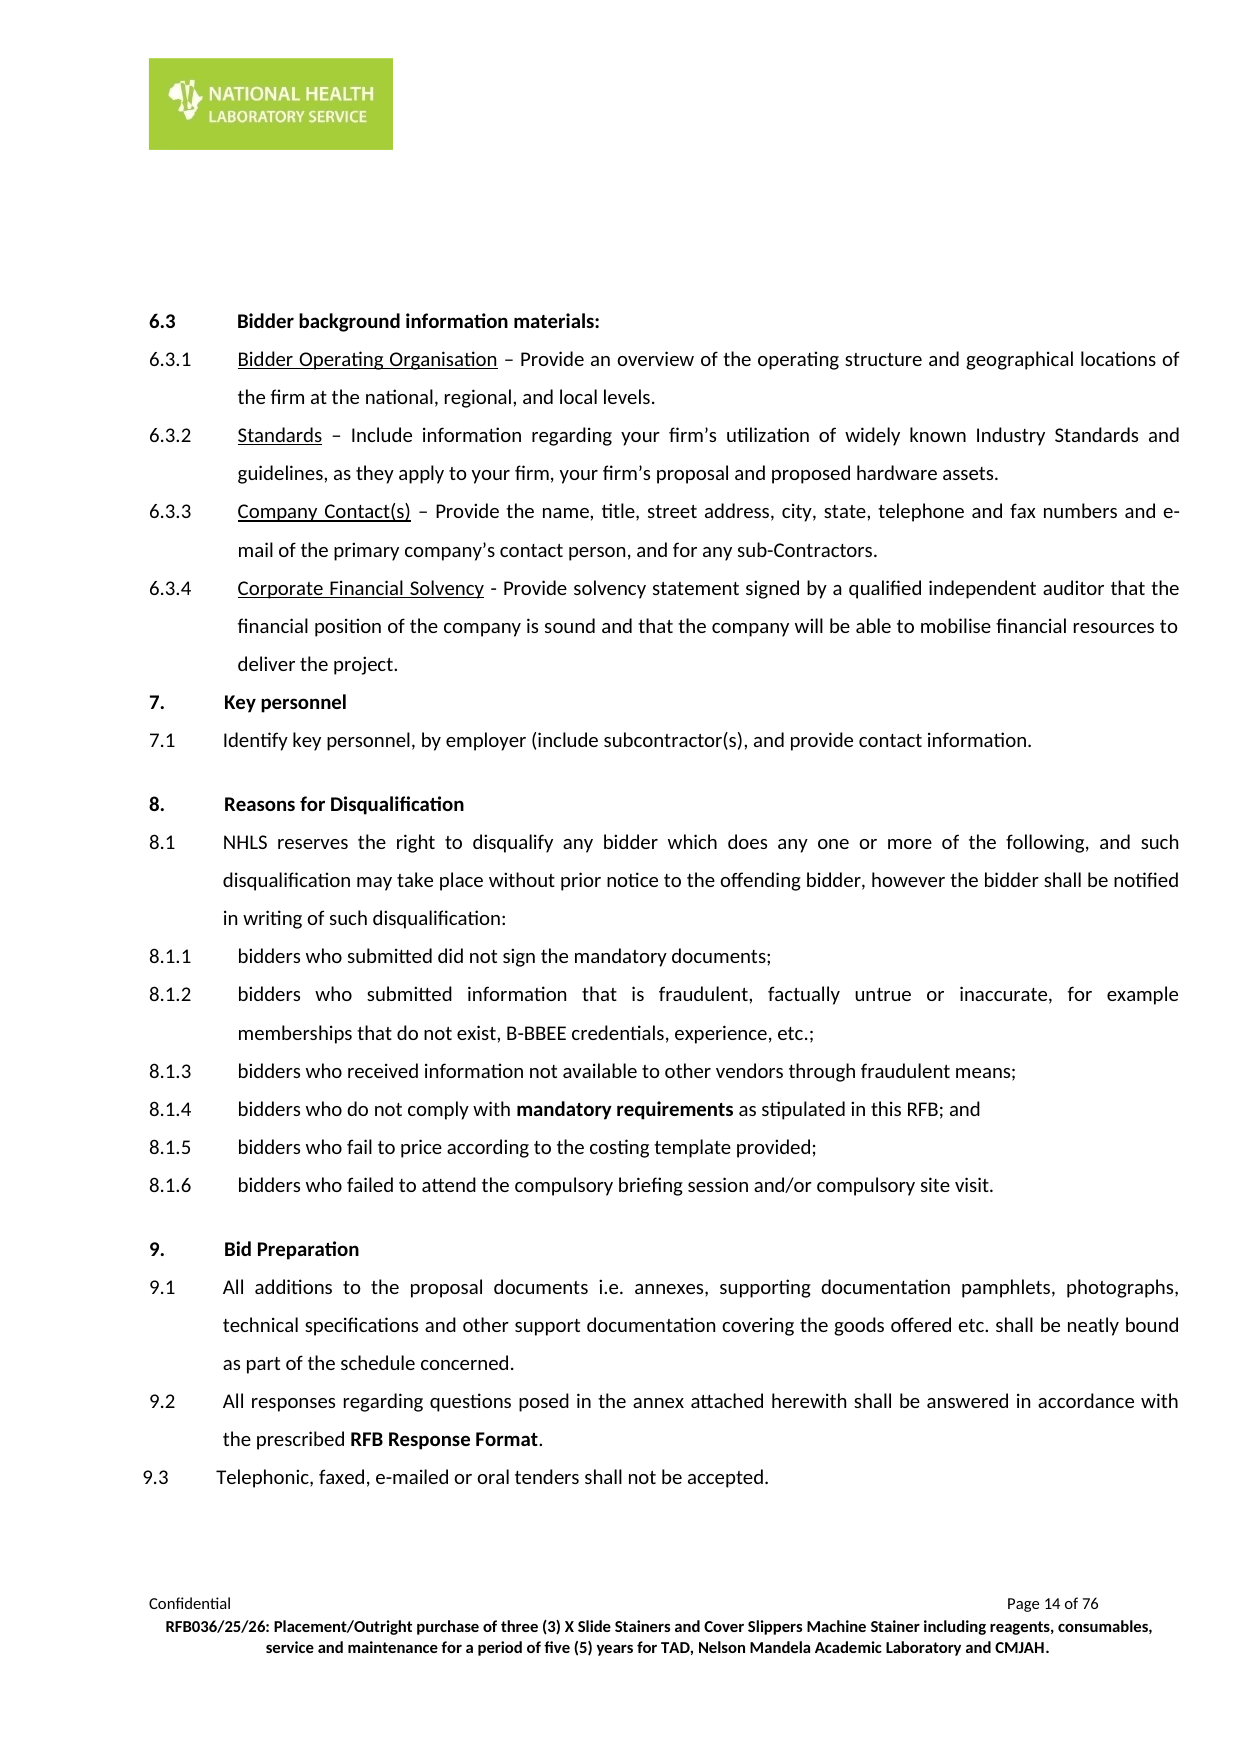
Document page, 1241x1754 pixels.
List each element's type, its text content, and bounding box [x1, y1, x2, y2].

text 7.1 Identify key personnel, by employer (include subcontractor(s), and provide contact information. [149, 727, 1181, 753]
subtitle Reasons for Disqualification [149, 791, 1166, 816]
text 6.3.3 Company Contact(s) – Provide the name, title, street address, city, state, telephone and fax numbers and e-mail of the primary company’s contact person, and for any sub-Contractors. [149, 499, 1181, 562]
picture [148, 58, 393, 150]
text 6.3.1 Bidder Operating Organisation – Provide an overview of the operating structure and geographical locations of the firm at the national, regional, and local levels. [149, 346, 1181, 410]
text 9.2 All responses regarding questions posed in the annex attached herewith shall be answered in accordance with the prescribed RFB Response Format. [149, 1388, 1181, 1452]
text 6.3 Bidder background information materials: [149, 308, 1181, 333]
text 8.1 NHLS reserves the right to disqualify any bidder which does any one or more of the following, and such disqualification may take place without prior notice to the offending bidder, however the bidder shall be notified in writing of such disqualification: [149, 829, 1181, 931]
text 8.1.3 bidders who received information not available to other vendors through fraudulent means; [149, 1058, 1181, 1083]
text 6.3.4 Corporate Financial Solvency - Provide solvency statement signed by a qualified independent auditor that the financial position of the company is sound and that the company will be able to mobilise financial resources to deliver the project. [149, 575, 1181, 677]
subtitle Bid Preparation [149, 1236, 1166, 1261]
text 8.1.1 bidders who submitted did not sign the mandatory documents; [149, 943, 1181, 969]
text 8.1.4 bidders who do not comply with mandatory requirements as stipulated in this RFB; and [149, 1096, 1181, 1121]
subtitle Key personnel [149, 689, 1166, 715]
text 8.1.5 bidders who fail to price according to the costing template provided; [149, 1134, 1181, 1159]
list Telephonic, faxed, e-mailed or oral tenders shall not be accepted. [142, 1464, 1181, 1490]
text 8.1.2 bidders who submitted information that is fraudulent, factually untrue or inaccurate, for example memberships that do not exist, B-BBEE credentials, experience, etc.; [149, 982, 1181, 1045]
text 6.3.2 Standards – Include information regarding your firm’s utilization of widely known Industry Standards and guidelines, as they apply to your firm, your firm’s proposal and proposed hardware assets. [149, 422, 1181, 486]
text 9.1 All additions to the proposal documents i.e. annexes, supporting documentation pamphlets, photographs, technical specifications and other support documentation covering the goods offered etc. shall be neatly bound as part of the schedule concerned. [149, 1274, 1181, 1376]
text 8.1.6 bidders who failed to attend the compulsory briefing session and/or compulsory site visit. [149, 1172, 1181, 1198]
